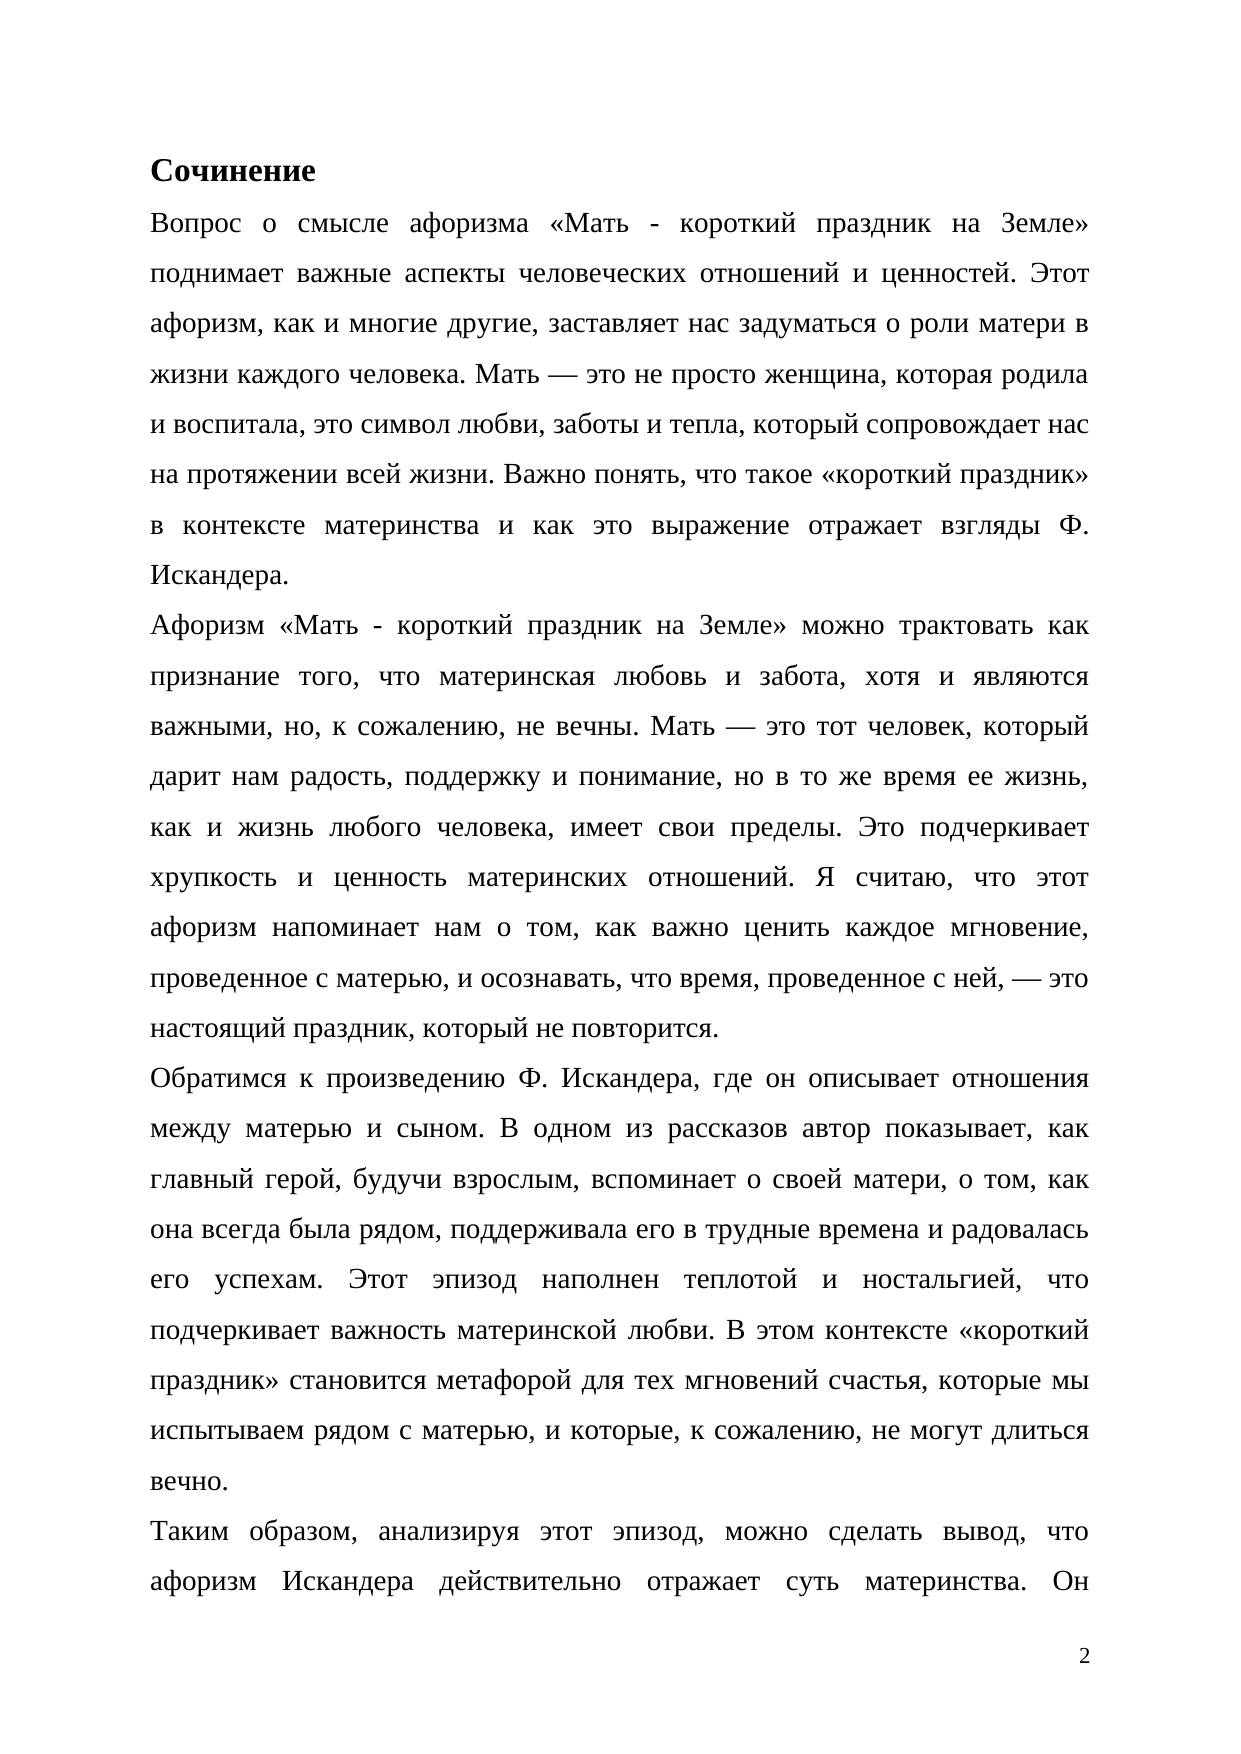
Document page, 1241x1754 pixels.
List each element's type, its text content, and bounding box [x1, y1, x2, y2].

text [150, 1513, 1090, 1597]
subtitle Сочинение [150, 150, 1090, 188]
text Вопрос о смысле афоризма «Мать - короткий праздник на Земле» поднимает важные аспекты человеческих отношений и ценностей. Этот афоризм, как и многие другие, заставляет нас задуматься о роли матери в жизни каждого человека. Мать — это не просто женщина, которая родила и воспитала, это символ любви, заботы и тепла, который сопровождает нас на протяжении всей жизни. Важно понять, что такое «короткий праздник» в контексте материнства и как это выражение отражает взгляды Ф. Искандера. [150, 205, 1090, 591]
text Обратимся к произведению Ф. Искандера, где он описывает отношения между матерью и сыном. В одном из рассказов автор показывает, как главный герой, будучи взрослым, вспоминает о своей матери, о том, как она всегда была рядом, поддерживала его в трудные времена и радовалась его успехам. Этот эпизод наполнен теплотой и ностальгией, что подчеркивает важность материнской любви. В этом контексте «короткий праздник» становится метафорой для тех мгновений счастья, которые мы испытываем рядом с матерью, и которые, к сожалению, не могут длиться вечно. [150, 1060, 1090, 1496]
text Афоризм «Мать - короткий праздник на Земле» можно трактовать как признание того, что материнская любовь и забота, хотя и являются важными, но, к сожалению, не вечны. Мать — это тот человек, который дарит нам радость, поддержку и понимание, но в то же время ее жизнь, как и жизнь любого человека, имеет свои пределы. Это подчеркивает хрупкость и ценность материнских отношений. Я считаю, что этот афоризм напоминает нам о том, как важно ценить каждое мгновение, проведенное с матерью, и осознавать, что время, проведенное с ней, — это настоящий праздник, который не повторится. [150, 607, 1090, 1043]
